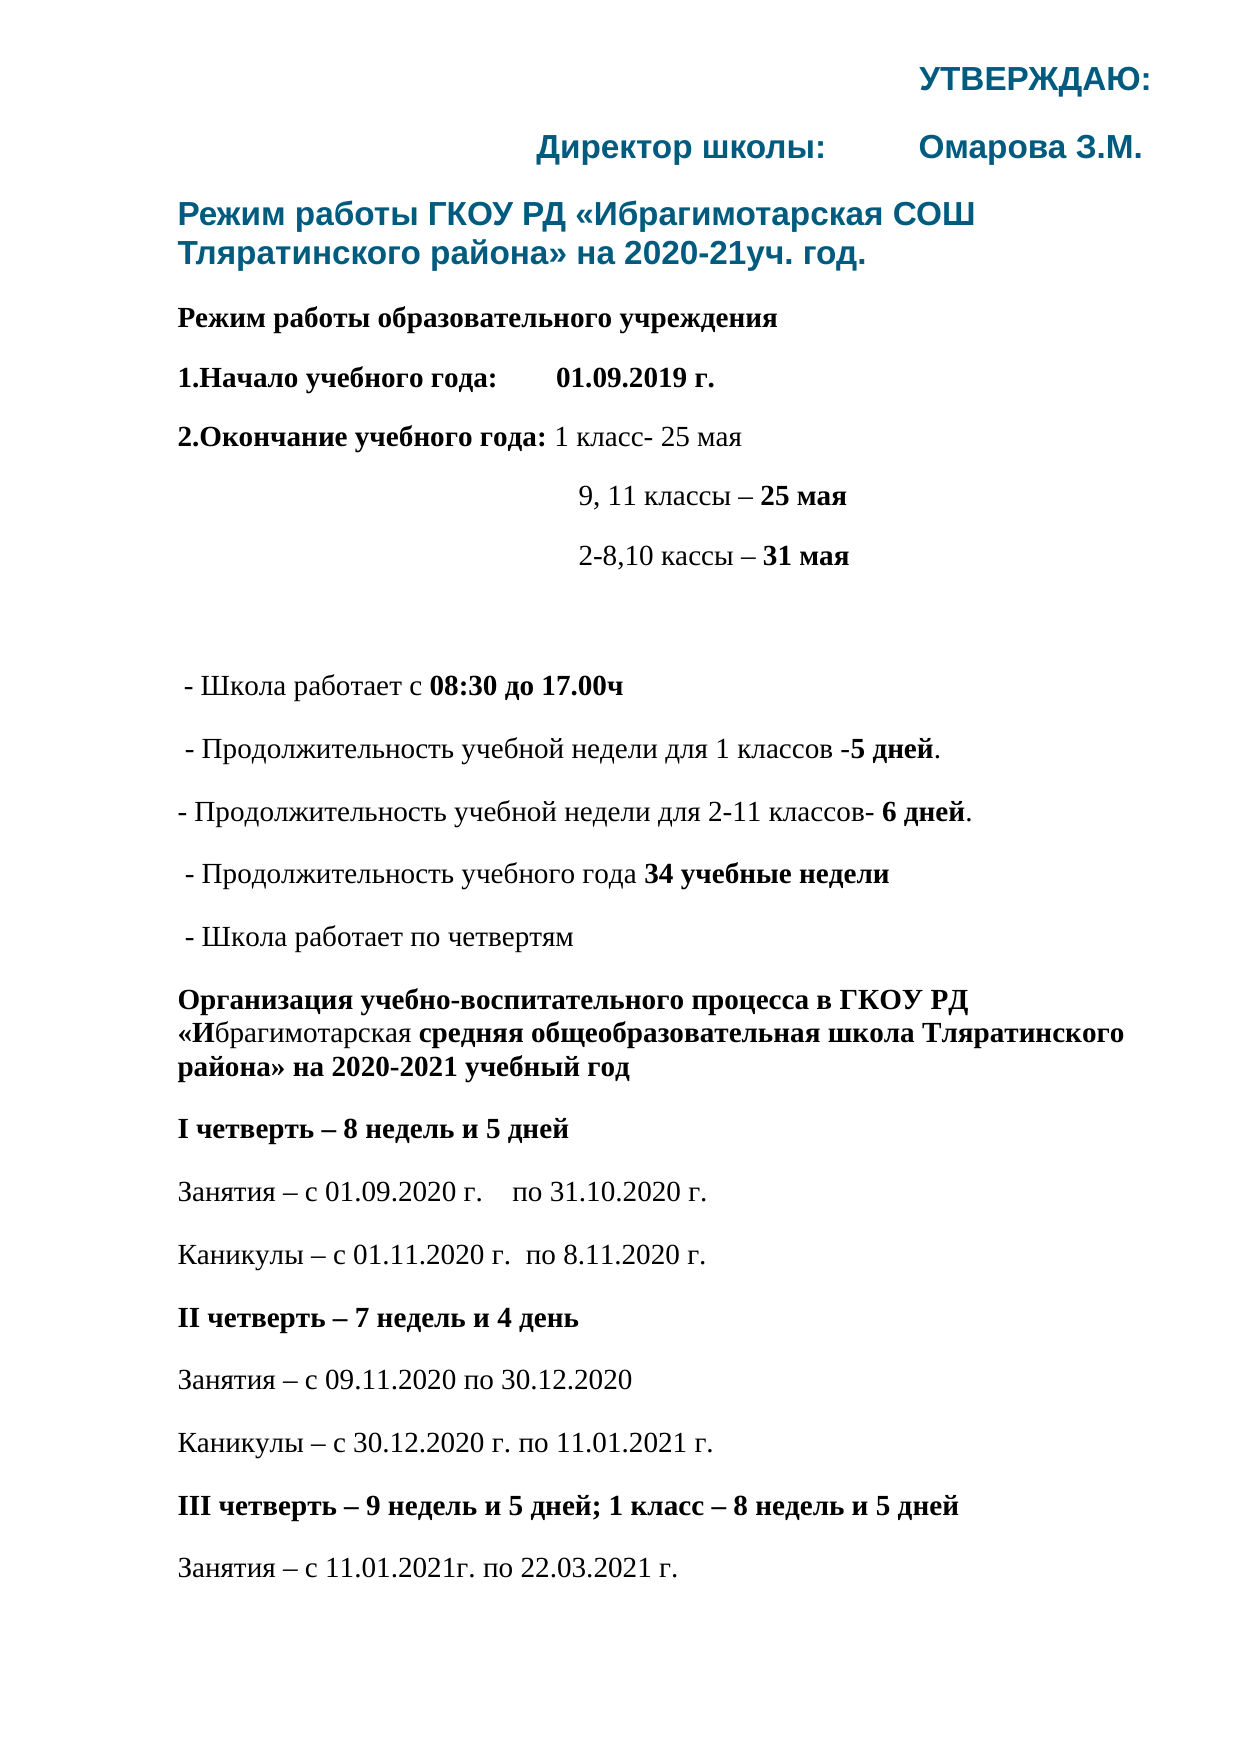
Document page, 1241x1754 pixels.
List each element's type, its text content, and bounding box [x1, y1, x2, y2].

text 9, 11 классы – 25 мая [177, 478, 1152, 512]
text Занятия – с 01.09.2020 г. по 31.10.2020 г. [177, 1174, 1152, 1208]
text Режим работы ГКОУ РД «Ибрагимотарская СОШ Тляратинского района» на 2020-21уч. год. [177, 194, 1152, 271]
text Режим работы образовательного учреждения [177, 300, 1152, 334]
text - Школа работает с 08:30 до 17.00ч [177, 668, 1152, 702]
text Каникулы – с 01.11.2020 г. по 8.11.2020 г. [177, 1237, 1152, 1271]
text - Школа работает по четвертям [177, 919, 1152, 953]
text III четверть – 9 недель и 5 дней; 1 класс – 8 недель и 5 дней [177, 1488, 1152, 1521]
text II четверть – 7 недель и 4 день [177, 1300, 1152, 1333]
text Занятия – с 11.01.2021г. по 22.03.2021 г. [177, 1551, 1152, 1584]
text Организация учебно-воспитательного процесса в ГКОУ РД «Ибрагимотарская средняя общеобразовательная школа Тляратинского района» на 2020-2021 учебный год [177, 982, 1152, 1082]
text Занятия – с 09.11.2020 по 30.12.2020 [177, 1362, 1152, 1396]
text 2-8,10 кассы – 31 мая [177, 538, 1152, 571]
text - Продолжительность учебной недели для 1 классов -5 дней. [177, 731, 1152, 764]
text УТВЕРЖДАЮ: [177, 59, 1152, 97]
text 2.Окончание учебного года: 1 класс- 25 мая [177, 419, 1152, 453]
text Директор школы: Омарова З.М. [177, 127, 1152, 165]
text 1.Начало учебного года: 01.09.2019 г. [177, 360, 1152, 393]
text - Продолжительность учебной недели для 2-11 классов- 6 дней. [177, 794, 1152, 827]
text I четверть – 8 недель и 5 дней [177, 1112, 1152, 1145]
text - Продолжительность учебного года 34 учебные недели [177, 856, 1152, 890]
text Каникулы – с 30.12.2020 г. по 11.01.2021 г. [177, 1425, 1152, 1459]
